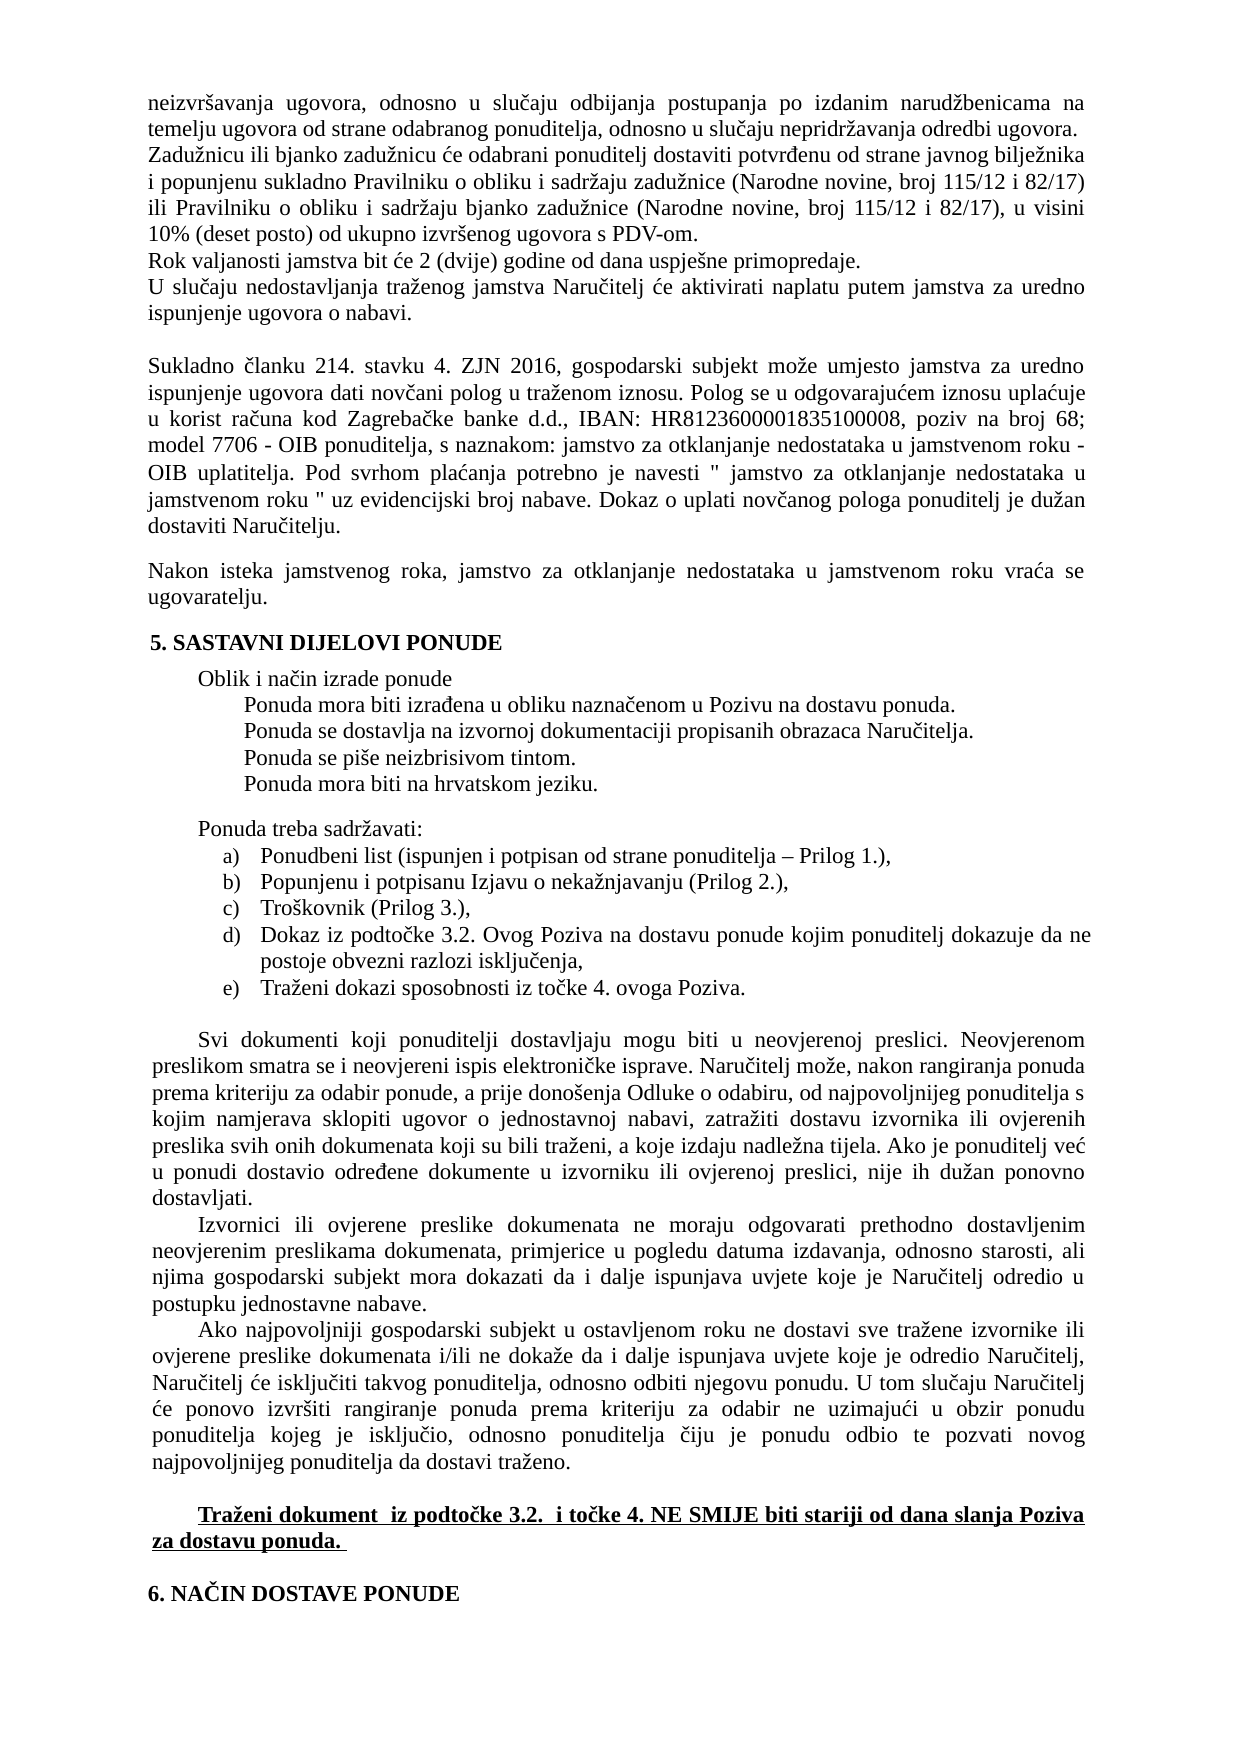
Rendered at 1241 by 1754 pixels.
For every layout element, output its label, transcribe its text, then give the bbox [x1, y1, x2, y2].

text U slučaju nedostavljanja traženog jamstva Naručitelj će aktivirati naplatu putem jamstva za uredno ispunjenje ugovora o nabavi. [148, 273, 1086, 326]
list Dokaz iz podtočke 3.2. Ovog Poziva na dostavu ponude kojim ponuditelj dokazuje da ne postoje obvezni razlozi isključenja, [223, 921, 1093, 973]
text Izvornici ili ovjerene preslike dokumenata ne moraju odgovarati prethodno dostavljenim neovjerenim preslikama dokumenata, primjerice u pogledu datuma izdavanja, odnosno starosti, ali njima gospodarski subjekt mora dokazati da i dalje ispunjava uvjete koje je Naručitelj odredio u postupku jednostavne nabave. [152, 1211, 1086, 1316]
text Ponuda mora biti na hrvatskom jeziku. [198, 770, 1093, 797]
list Troškovnik (Prilog 3.), [223, 894, 1093, 921]
list Traženi dokazi sposobnosti iz točke 4. ovoga Poziva. [223, 973, 1093, 1000]
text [148, 89, 1086, 141]
text Traženi dokument iz podtočke 3.2. i točke 4. NE SMIJE biti stariji od dana slanja Poziva za dostavu ponuda. [152, 1501, 1086, 1553]
text Oblik i način izrade ponude [152, 665, 1093, 691]
text 6. NAČIN DOSTAVE PONUDE [148, 1580, 1093, 1606]
text Ponuda treba sadržavati: [152, 815, 1093, 842]
list Popunjenu i potpisanu Izjavu o nekažnjavanju (Prilog 2.), [223, 868, 1093, 894]
text Ponuda mora biti izrađena u obliku naznačenom u Pozivu na dostavu ponuda. [198, 691, 1093, 718]
text Ako najpovoljniji gospodarski subjekt u ostavljenom roku ne dostavi sve tražene izvornike ili ovjerene preslike dokumenata i/ili ne dokaže da i dalje ispunjava uvjete koje je odredio Naručitelj, Naručitelj će isključiti takvog ponuditelja, odnosno odbiti njegovu ponudu. U tom slučaju Naručitelj će ponovo izvršiti rangiranje ponuda prema kriteriju za odabir ne uzimajući u obzir ponudu ponuditelja kojeg je isključio, odnosno ponuditelja čiju je ponudu odbio te pozvati novog najpovoljnijeg ponuditelja da dostavi traženo. [152, 1316, 1086, 1474]
text Ponuda se piše neizbrisivom tintom. [198, 744, 1093, 770]
list Ponudbeni list (ispunjen i potpisan od strane ponuditelja – Prilog 1.), [223, 842, 1093, 868]
text Svi dokumenti koji ponuditelji dostavljaju mogu biti u neovjerenoj preslici. Neovjerenom preslikom smatra se i neovjereni ispis elektroničke isprave. Naručitelj može, nakon rangiranja ponuda prema kriteriju za odabir ponude, a prije donošenja Odluke o odabiru, od najpovoljnijeg ponuditelja s kojim namjerava sklopiti ugovor o jednostavnoj nabavi, zatražiti dostavu izvornika ili ovjerenih preslika svih onih dokumenata koji su bili traženi, a koje izdaju nadležna tijela. Ako je ponuditelj već u ponudi dostavio određene dokumente u izvorniku ili ovjerenoj preslici, nije ih dužan ponovno dostavljati. [152, 1026, 1086, 1211]
text Ponuda se dostavlja na izvornoj dokumentaciji propisanih obrazaca Naručitelja. [198, 718, 1093, 744]
text Sukladno članku 214. stavku 4. ZJN 2016, gospodarski subjekt može umjesto jamstva za uredno ispunjenje ugovora dati novčani polog u traženom iznosu. Polog se u odgovarajućem iznosu uplaćuje u korist računa kod Zagrebačke banke d.d., IBAN: HR8123600001835100008, poziv na broj 68; model 7706 - OIB ponuditelja, s naznakom: jamstvo za otklanjanje nedostataka u jamstvenom roku -OIB uplatitelja. Pod svrhom plaćanja potrebno je navesti " jamstvo za otklanjanje nedostataka u jamstvenom roku " uz evidencijski broj nabave. Dokaz o uplati novčanog pologa ponuditelj je dužan dostaviti Naručitelju. [148, 352, 1086, 538]
text Rok valjanosti jamstva bit će 2 (dvije) godine od dana uspješne primopredaje. [148, 247, 1086, 273]
text Zadužnicu ili bjanko zadužnicu će odabrani ponuditelj dostaviti potvrđenu od strane javnog bilježnika i popunjenu sukladno Pravilniku o obliku i sadržaju zadužnice (Narodne novine, broj 115/12 i 82/17) ili Pravilniku o obliku i sadržaju bjanko zadužnice (Narodne novine, broj 115/12 i 82/17), u visini 10% (deset posto) od ukupno izvršenog ugovora s PDV-om. [148, 141, 1086, 247]
text 5. SASTAVNI DIJELOVI PONUDE [150, 628, 1093, 655]
text Nakon isteka jamstvenog roka, jamstvo za otklanjanje nedostataka u jamstvenom roku vraća se ugovaratelju. [148, 557, 1086, 610]
